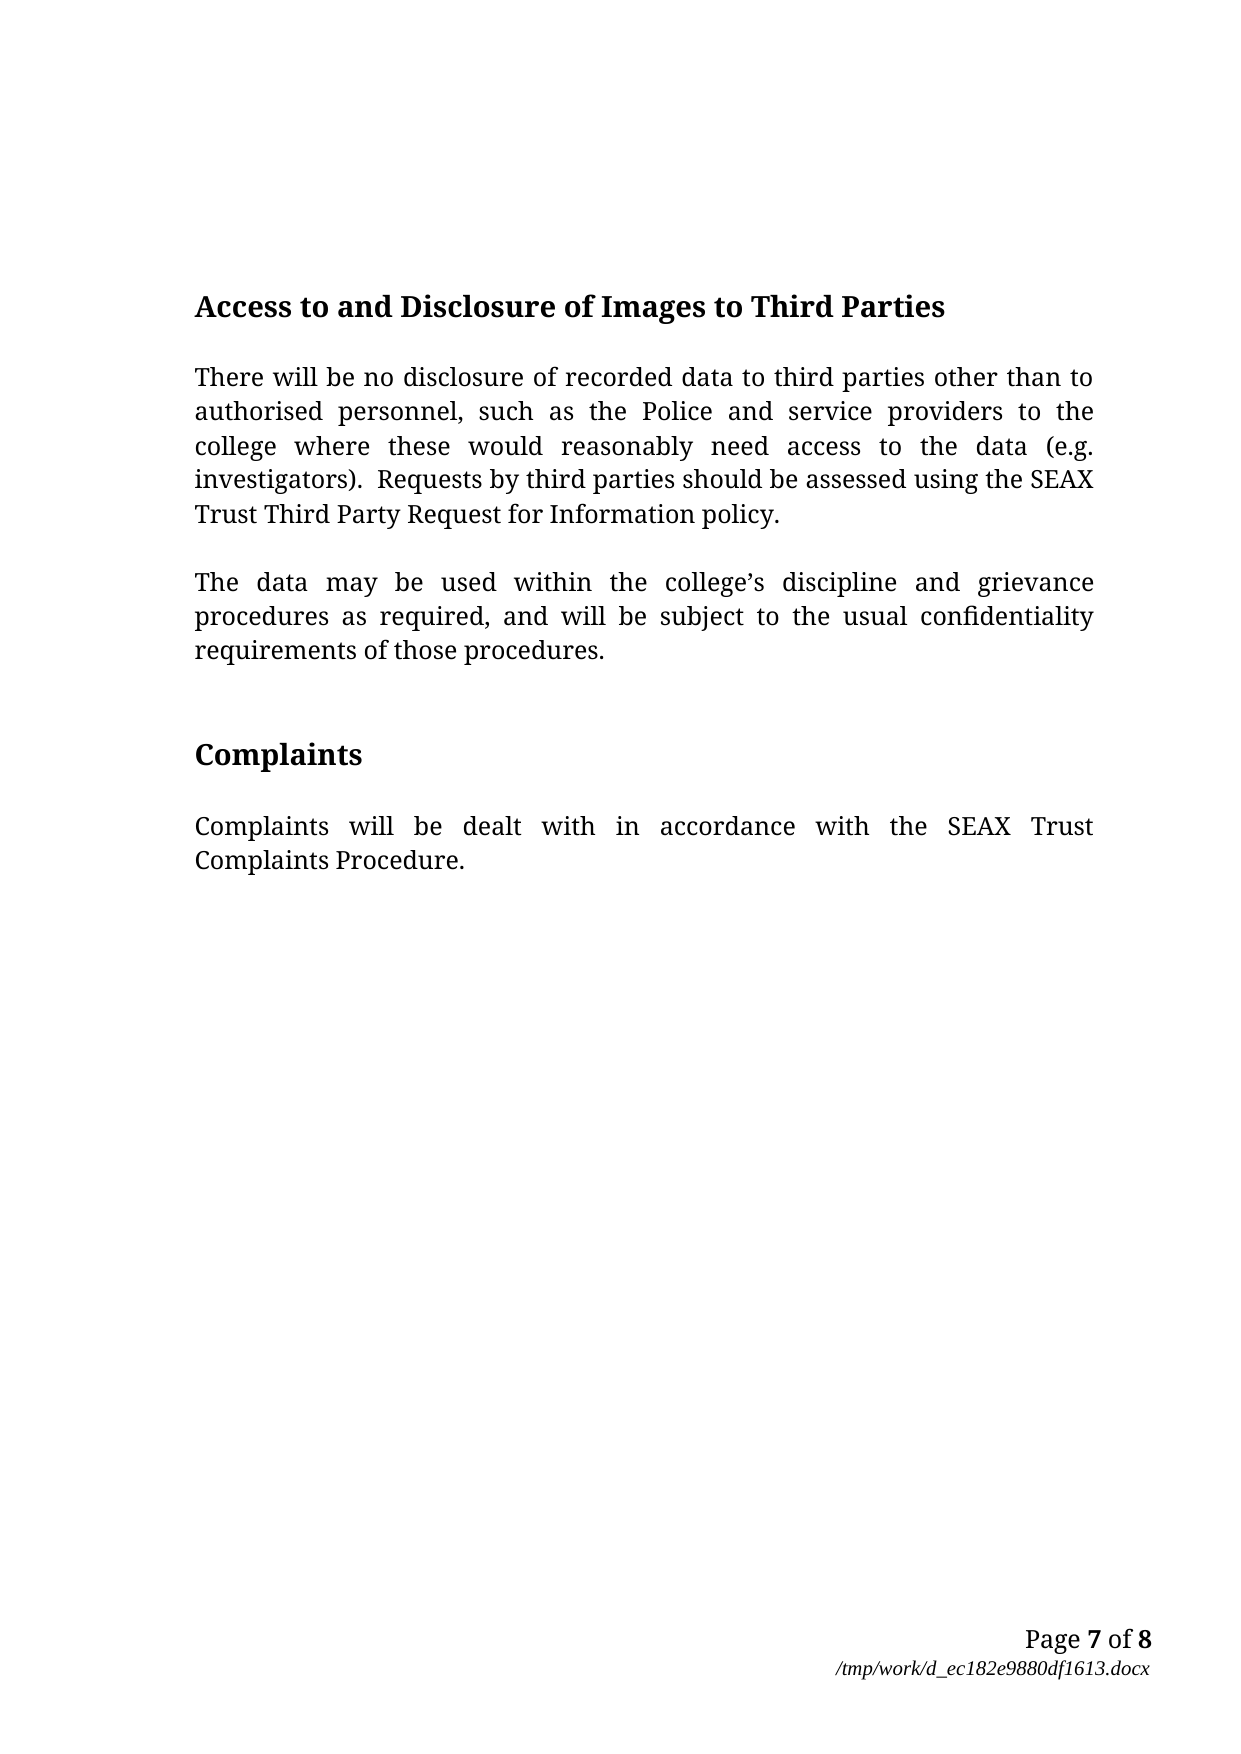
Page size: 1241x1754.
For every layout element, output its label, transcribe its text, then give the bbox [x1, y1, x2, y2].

text The data may be used within the college’s discipline and grievance procedures as required, and will be subject to the usual confidentiality requirements of those procedures. [194, 564, 1095, 667]
text Complaints will be dealt with in accordance with the SEAX Trust Complaints Procedure. [194, 808, 1095, 877]
text There will be no disclosure of recorded data to third parties other than to authorised personnel, such as the Police and service providers to the college where these would reasonably need access to the data (e.g. investigators). Requests by third parties should be assessed using the SEAX Trust Third Party Request for Information policy. [194, 360, 1095, 530]
list Complaints [194, 735, 1095, 774]
list Access to and Disclosure of Images to Third Parties [194, 286, 1095, 326]
